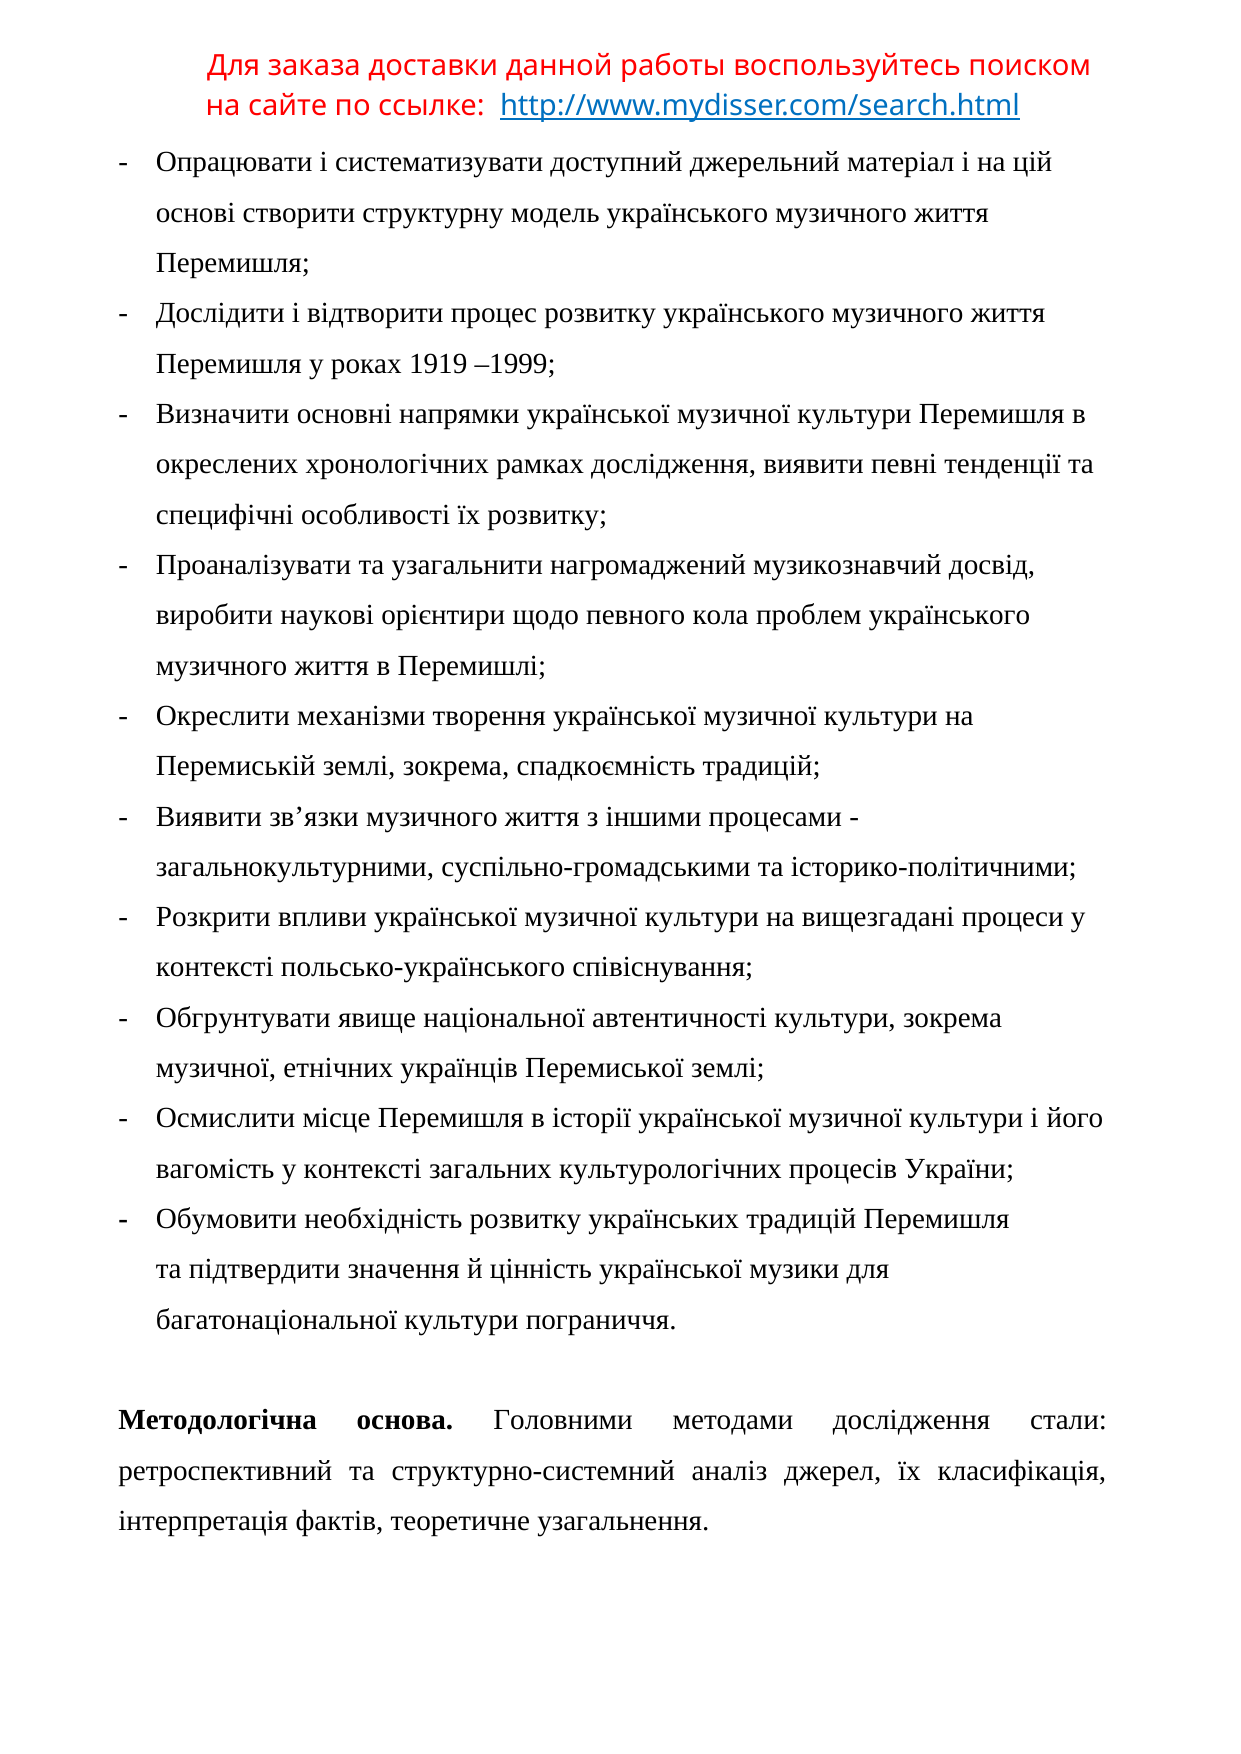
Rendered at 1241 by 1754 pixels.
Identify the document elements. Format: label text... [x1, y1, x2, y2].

list Дослідити і відтворити процес розвитку українського музичного життя Перемишля у роках 1919 –1999; [118, 296, 1107, 379]
list Обгрунтувати явище національної автентичності культури, зокрема музичної, етнічних українців Перемиської землі; [118, 1000, 1107, 1084]
list Розкрити впливи української музичної культури на вищезгадані процеси у контексті польсько-українського співіснування; [118, 899, 1107, 983]
list Осмислити місце Перемишля в історії української музичної культури і його вагомість у контексті загальних культурологічних процесів України; [118, 1101, 1107, 1184]
list Обумовити необхідність розвитку українських традицій Перемишля та підтвердити значення й цінність української музики для багатонаціональної культури пограниччя. [118, 1201, 1107, 1335]
list Виявити зв’язки музичного життя з іншими процесами - загальнокультурними, суспільно-громадськими та історико-політичними; [118, 799, 1107, 882]
list Опрацювати і систематизувати доступний джерельний матеріал і на цій основі створити структурну модель українського музичного життя Перемишля; [118, 144, 1107, 279]
list Окреслити механізми творення української музичної культури на Перемиській землі, зокрема, спадкоємність традицій; [118, 698, 1107, 782]
list Проаналізувати та узагальнити нагромаджений музикознавчий досвід, виробити наукові орієнтири щодо певного кола проблем українського музичного життя в Перемишлі; [118, 547, 1107, 681]
text Методологічна основа. Головними методами дослідження стали: ретроспективний та структурно-системний аналіз джерел, їх класифікація, інтерпретація фактів, теоретичне узагальнення. [118, 1402, 1107, 1537]
list Визначити основні напрямки української музичної культури Перемишля в окреслених хронологічних рамках дослідження, виявити певні тенденції та специфічні особливості їх розвитку; [118, 396, 1107, 530]
